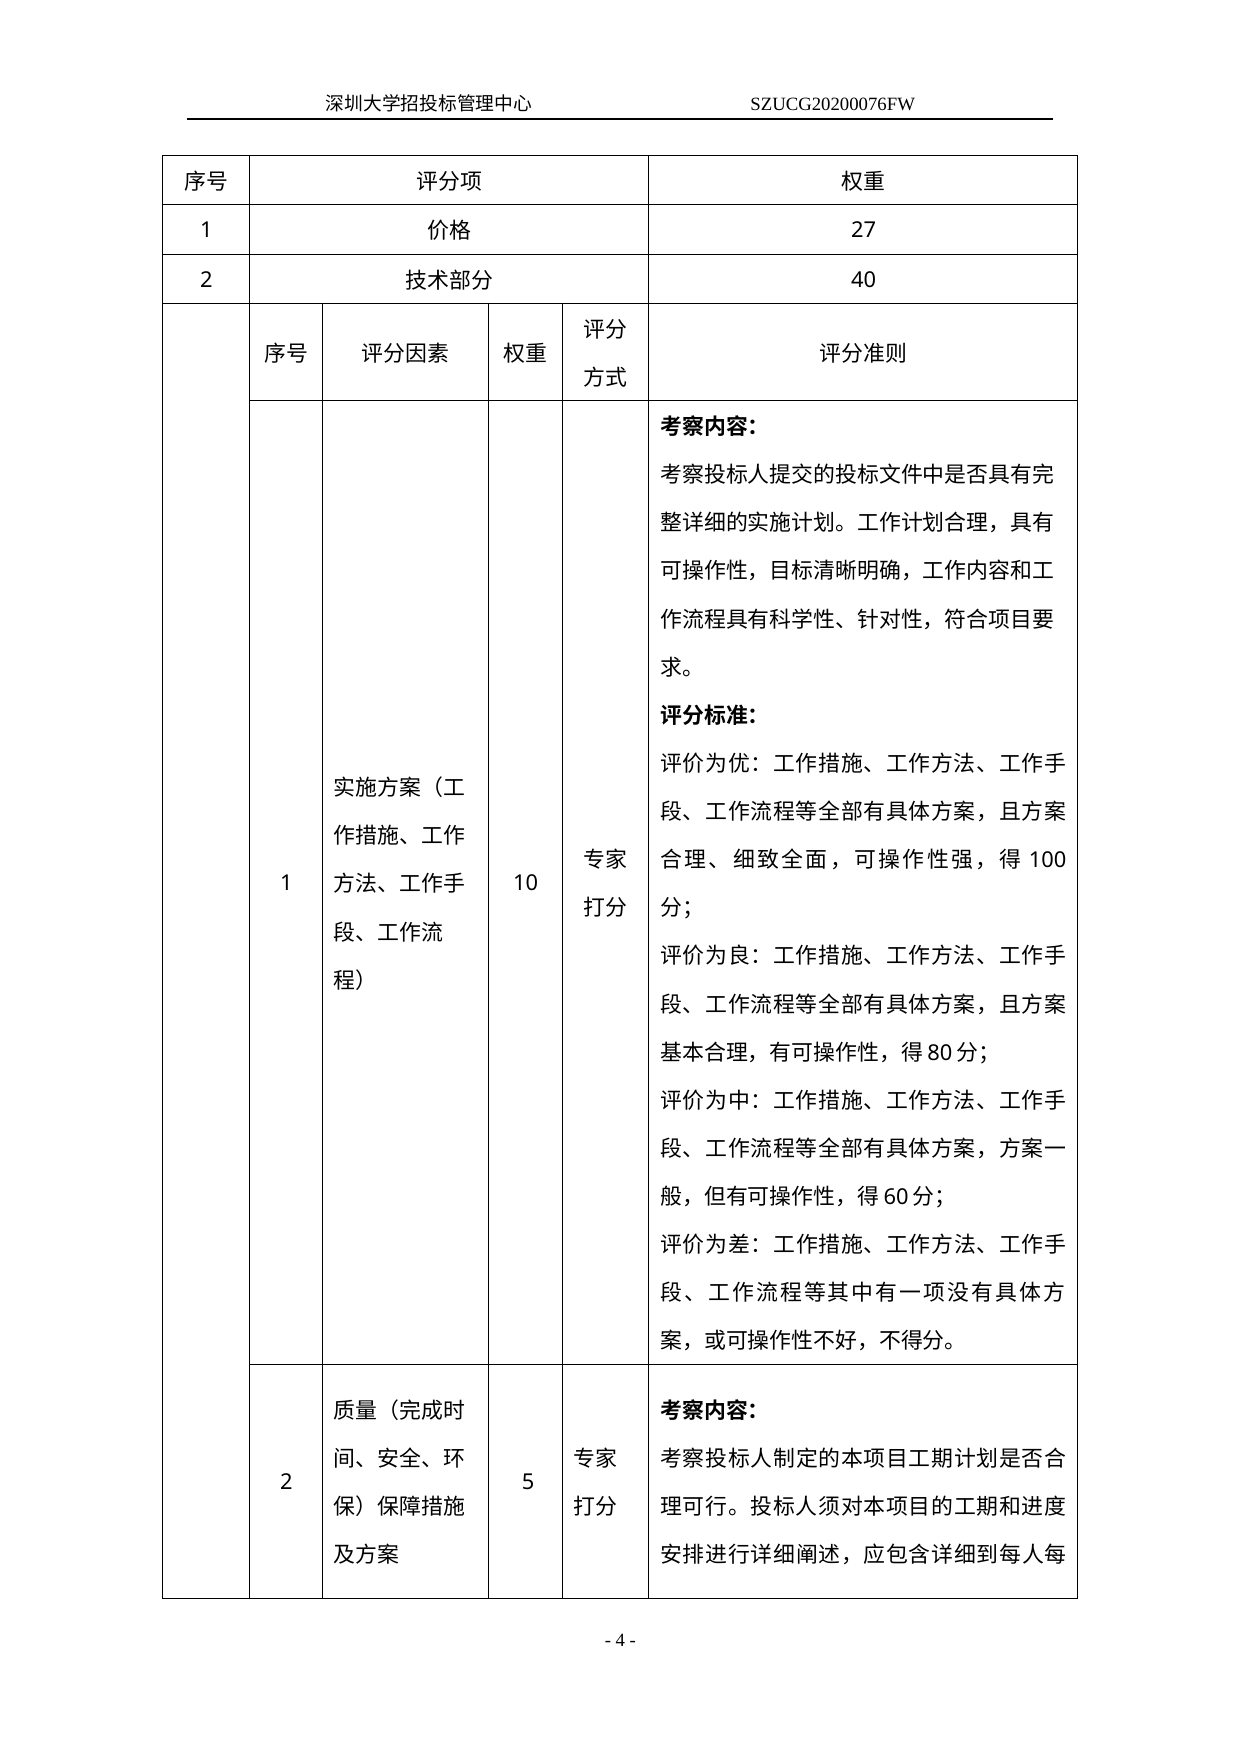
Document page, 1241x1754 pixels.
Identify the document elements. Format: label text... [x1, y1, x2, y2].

table_cell 5 [489, 1365, 562, 1598]
table_cell 专家打分 [563, 401, 648, 1363]
table_cell 2 [250, 1365, 322, 1598]
table_cell 1 [163, 205, 249, 253]
table_cell 实施方案（工作措施、工作方法、工作手段、工作流程） [323, 401, 488, 1363]
table_cell 评分方式 [563, 304, 648, 400]
table_cell 序号 [250, 304, 322, 400]
table_cell 1 [250, 401, 322, 1363]
table_cell 2 [163, 255, 249, 303]
table_header 权重 [649, 156, 1077, 204]
table_header 评分项 [250, 156, 648, 204]
table_cell 技术部分 [250, 255, 648, 303]
table_cell 40 [649, 255, 1077, 303]
table_header 序号 [163, 156, 249, 204]
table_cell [323, 1365, 488, 1598]
table_cell 价格 [250, 205, 648, 253]
table_cell 评分准则 [649, 304, 1077, 400]
table_cell 评分因素 [323, 304, 488, 400]
table_cell [163, 304, 249, 1598]
table_cell 考察内容： 考察投标人提交的投标文件中是否具有完整详细的实施计划。工作计划合理，具有可操作性，目标清晰明确，工作内容和工作流程具有科学性、针对性，符合项目要求。 评分标准： 评价为优：工作措施、工作方法、工作手段、工作流程等全部有具体方案，且方案合理、细致全面，可操作性强，得100分； 评价为良：工作措施、工作方法、工作手段、工作流程等全部有具体方案，且方案基本合理，有可操作性，得80分； 评价为中：工作措施、工作方法、工作手段、工作流程等全部有具体方案，方案一般，但有可操作性，得60分； 评价为差：工作措施、工作方法、工作手段、工作流程等其中有一项没有具体方案，或可操作性不好，不得分。 [649, 401, 1077, 1363]
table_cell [649, 1365, 1077, 1598]
table_cell 27 [649, 205, 1077, 253]
table_cell 10 [489, 401, 562, 1363]
table_cell 权重 [489, 304, 562, 400]
table_cell 专家打分 [563, 1365, 648, 1598]
